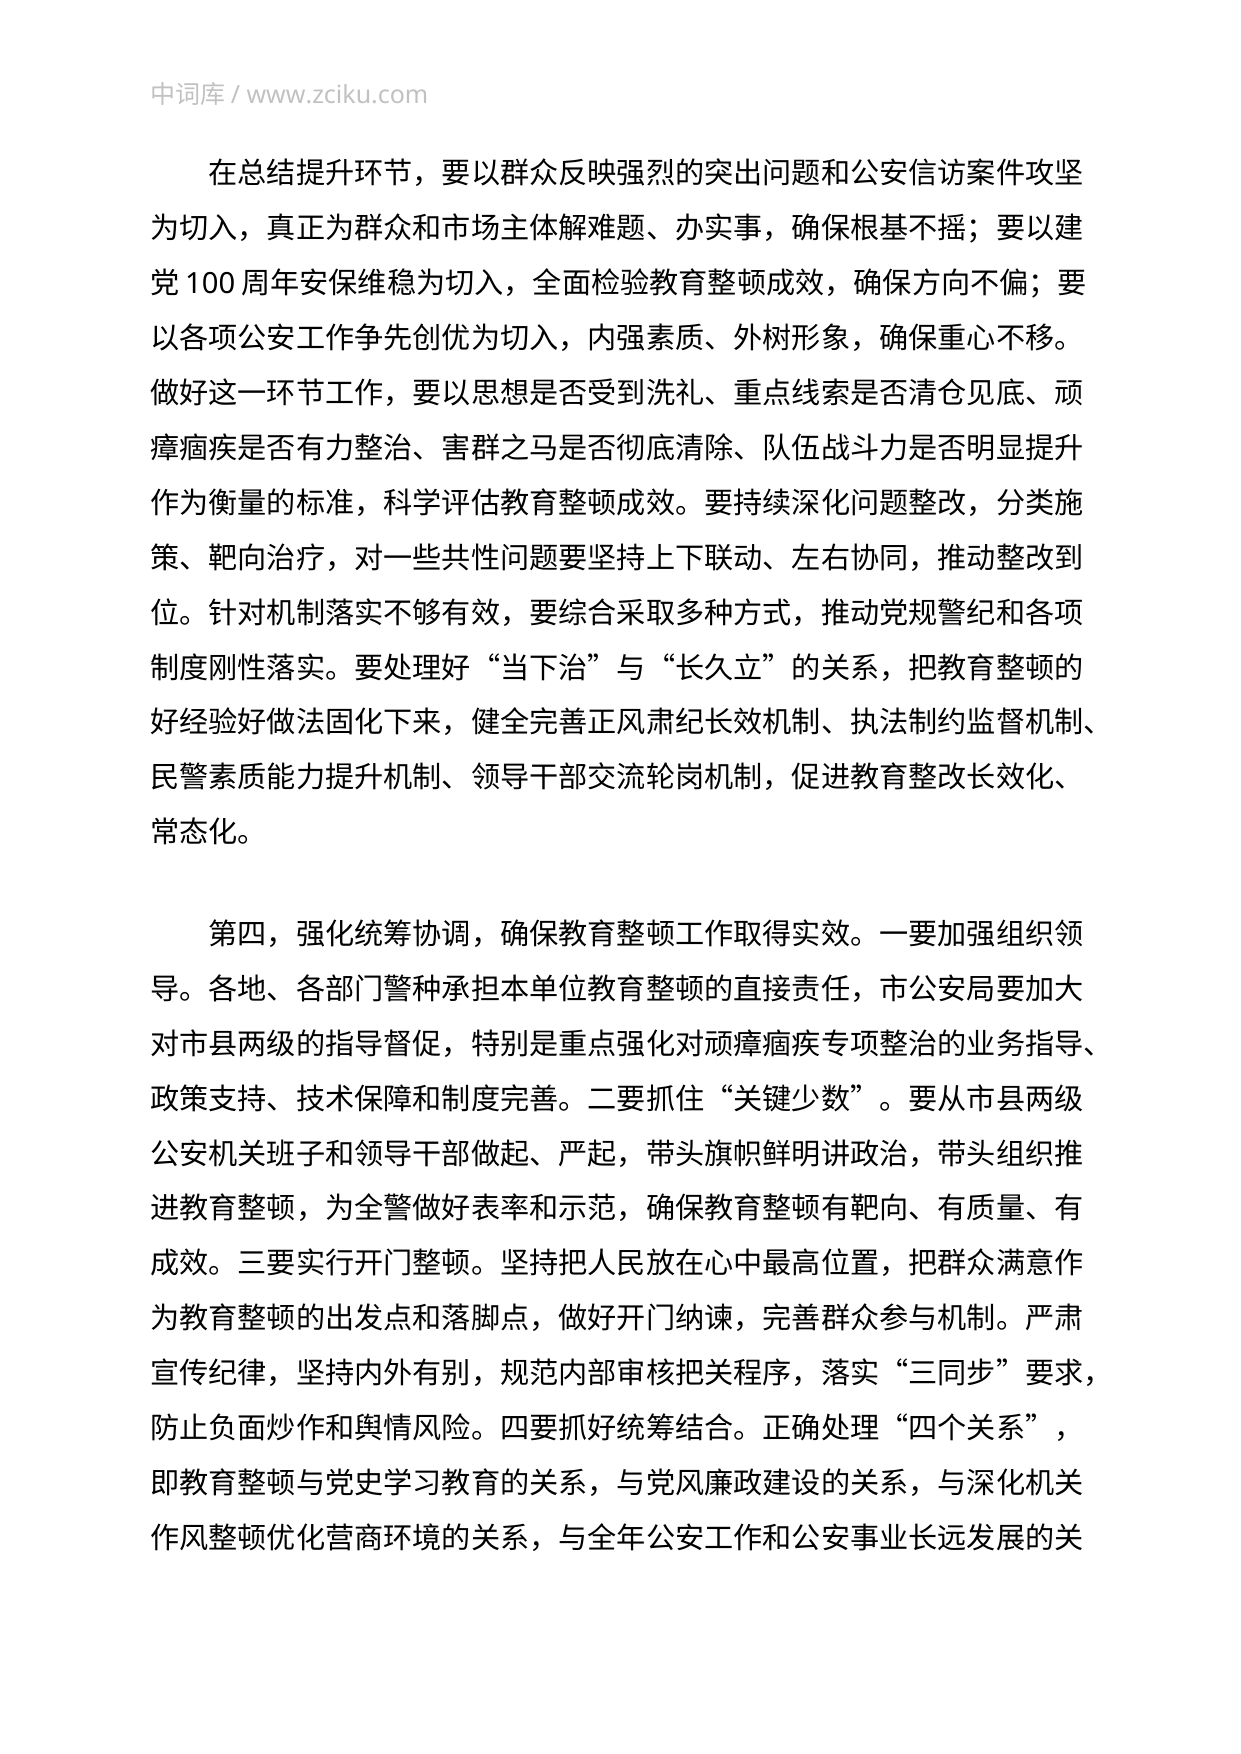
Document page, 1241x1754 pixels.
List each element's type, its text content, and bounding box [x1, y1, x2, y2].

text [150, 911, 1090, 1557]
text 在总结提升环节，要以群众反映强烈的突出问题和公安信访案件攻坚为切入，真正为群众和市场主体解难题、办实事，确保根基不摇；要以建党100周年安保维稳为切入，全面检验教育整顿成效，确保方向不偏；要以各项公安工作争先创优为切入，内强素质、外树形象，确保重心不移。做好这一环节工作，要以思想是否受到洗礼、重点线索是否清仓见底、顽瘴痼疾是否有力整治、害群之马是否彻底清除、队伍战斗力是否明显提升作为衡量的标准，科学评估教育整顿成效。要持续深化问题整改，分类施策、靶向治疗，对一些共性问题要坚持上下联动、左右协同，推动整改到位。针对机制落实不够有效，要综合采取多种方式，推动党规警纪和各项制度刚性落实。要处理好“当下治”与“长久立”的关系，把教育整顿的好经验好做法固化下来，健全完善正风肃纪长效机制、执法制约监督机制、民警素质能力提升机制、领导干部交流轮岗机制，促进教育整改长效化、常态化。 [150, 150, 1090, 851]
